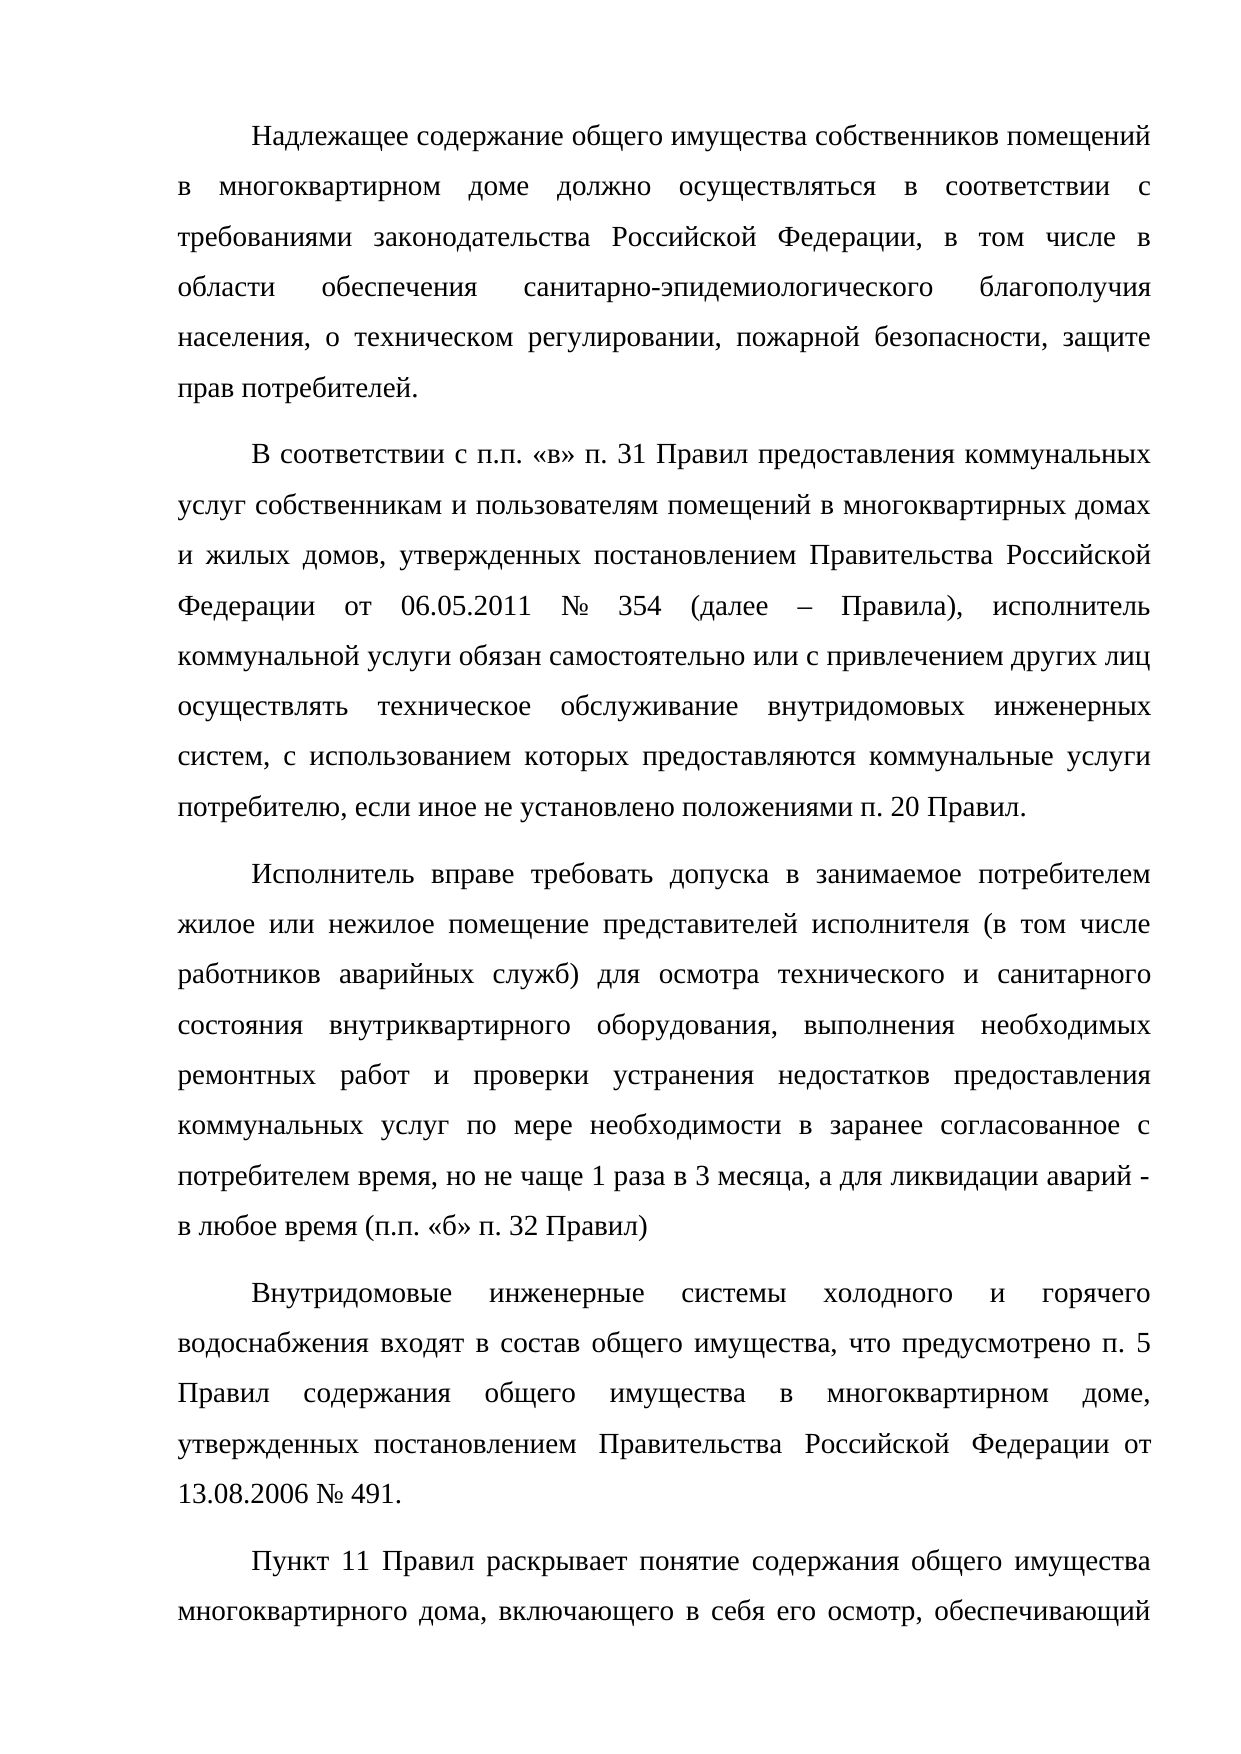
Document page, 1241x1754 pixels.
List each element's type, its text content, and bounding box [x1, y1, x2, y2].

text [177, 1543, 1152, 1627]
text Внутридомовые инженерные системы холодного и горячего водоснабжения входят в состав общего имущества, что предусмотрено п. 5 Правил содержания общего имущества в многоквартирном доме, утвержденных постановлением Правительства Российской Федерации от 13.08.2006 № 491. [177, 1275, 1152, 1510]
text Исполнитель вправе требовать допуска в занимаемое потребителем жилое или нежилое помещение представителей исполнителя (в том числе работников аварийных служб) для осмотра технического и санитарного состояния внутриквартирного оборудования, выполнения необходимых ремонтных работ и проверки устранения недостатков предоставления коммунальных услуг по мере необходимости в заранее согласованное с потребителем время, но не чаще 1 раза в 3 месяца, а для ликвидации аварий - в любое время (п.п. «б» п. 32 Правил) [177, 856, 1152, 1242]
text Надлежащее содержание общего имущества собственников помещений в многоквартирном доме должно осуществляться в соответствии с требованиями законодательства Российской Федерации, в том числе в области обеспечения санитарно-эпидемиологического благополучия населения, о техническом регулировании, пожарной безопасности, защите прав потребителей. [177, 118, 1152, 403]
text В соответствии с п.п. «в» п. 31 Правил предоставления коммунальных услуг собственникам и пользователям помещений в многоквартирных домах и жилых домов, утвержденных постановлением Правительства Российской Федерации от 06.05.2011 № 354 (далее – Правила), исполнитель коммунальной услуги обязан самостоятельно или с привлечением других лиц осуществлять техническое обслуживание внутридомовых инженерных систем, с использованием которых предоставляются коммунальные услуги потребителю, если иное не установлено положениями п. 20 Правил. [177, 437, 1152, 822]
